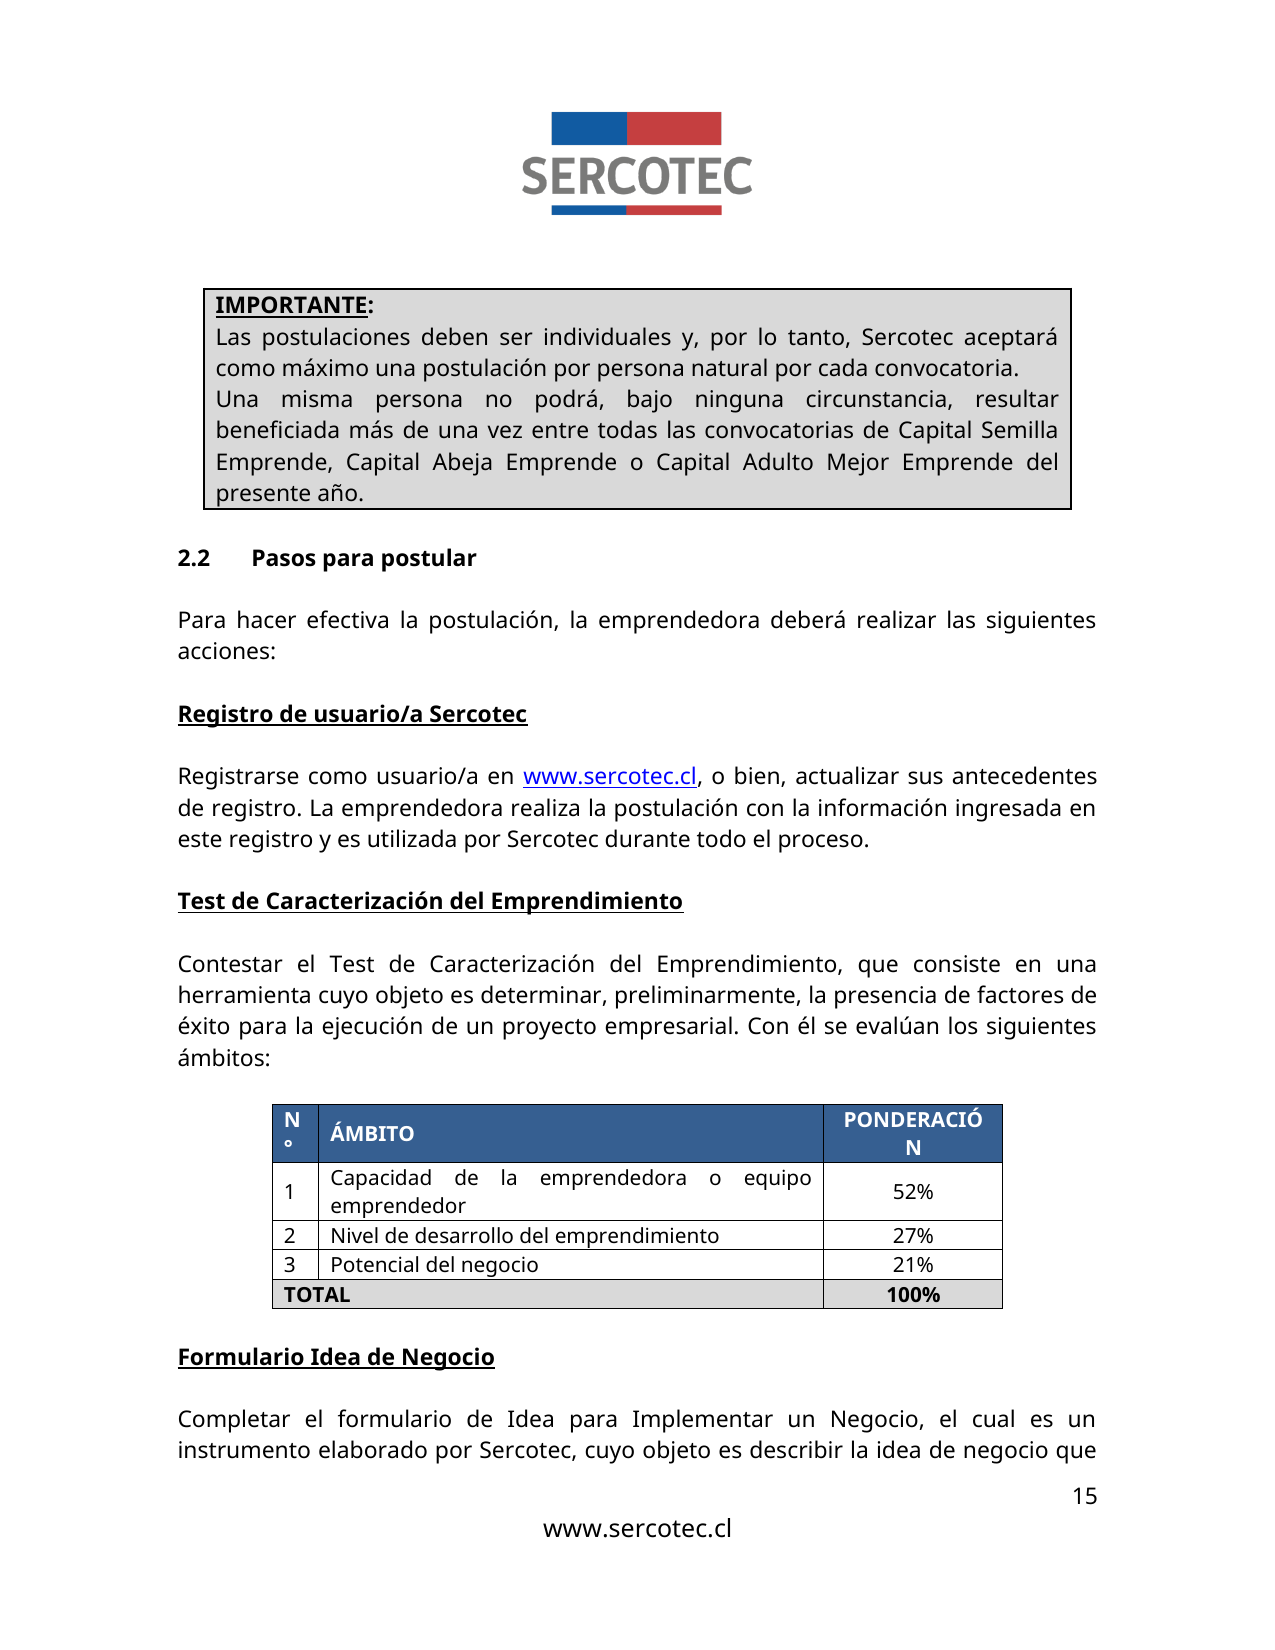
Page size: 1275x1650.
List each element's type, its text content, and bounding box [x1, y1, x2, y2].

table_cell 52% [824, 1163, 1002, 1220]
table_cell 27% [824, 1221, 1002, 1249]
text 2.2 Pasos para postular [177, 542, 1098, 573]
table_cell Capacidad de la emprendedora o equipo emprendedor [319, 1163, 823, 1220]
table_cell 100% [824, 1280, 1002, 1308]
table_cell 1 [273, 1163, 318, 1220]
text Registrarse como usuario/a en www.sercotec.cl, o bien, actualizar sus antecedentes de registro. La emprendedora realiza la postulación con la información ingresada en este registro y es utilizada por Sercotec durante todo el proceso. [177, 760, 1098, 854]
table_cell TOTAL [273, 1280, 823, 1308]
text Para hacer efectiva la postulación, la emprendedora deberá realizar las siguientes acciones: [177, 604, 1098, 667]
text Formulario Idea de Negocio [177, 1341, 1098, 1372]
table_header IMPORTANTE: Las postulaciones deben ser individuales y, por lo tanto, Sercotec aceptará como máximo una postulación por persona natural por cada convocatoria. Una misma persona no podrá, bajo ninguna circunstancia, resultar beneficiada más de una vez entre todas las convocatorias de Capital Semilla Emprende, Capital Abeja Emprende o Capital Adulto Mejor Emprende del presente año. [205, 290, 1070, 508]
text Registro de usuario/a Sercotec [177, 698, 1098, 729]
table_cell Potencial del negocio [319, 1250, 823, 1279]
text Test de Caracterización del Emprendimiento [177, 885, 1098, 917]
text Contestar el Test de Caracterización del Emprendimiento, que consiste en una herramienta cuyo objeto es determinar, preliminarmente, la presencia de factores de éxito para la ejecución de un proyecto empresarial. Con él se evalúan los siguientes ámbitos: [177, 948, 1098, 1073]
table_header ÁMBITO [319, 1105, 823, 1162]
table_cell 3 [273, 1250, 318, 1279]
table_cell 21% [824, 1250, 1002, 1279]
table_header N° [273, 1105, 318, 1162]
table_cell 2 [273, 1221, 318, 1249]
picture [512, 105, 763, 225]
table_cell Nivel de desarrollo del emprendimiento [319, 1221, 823, 1249]
table_header PONDERACIÓN [824, 1105, 1002, 1162]
